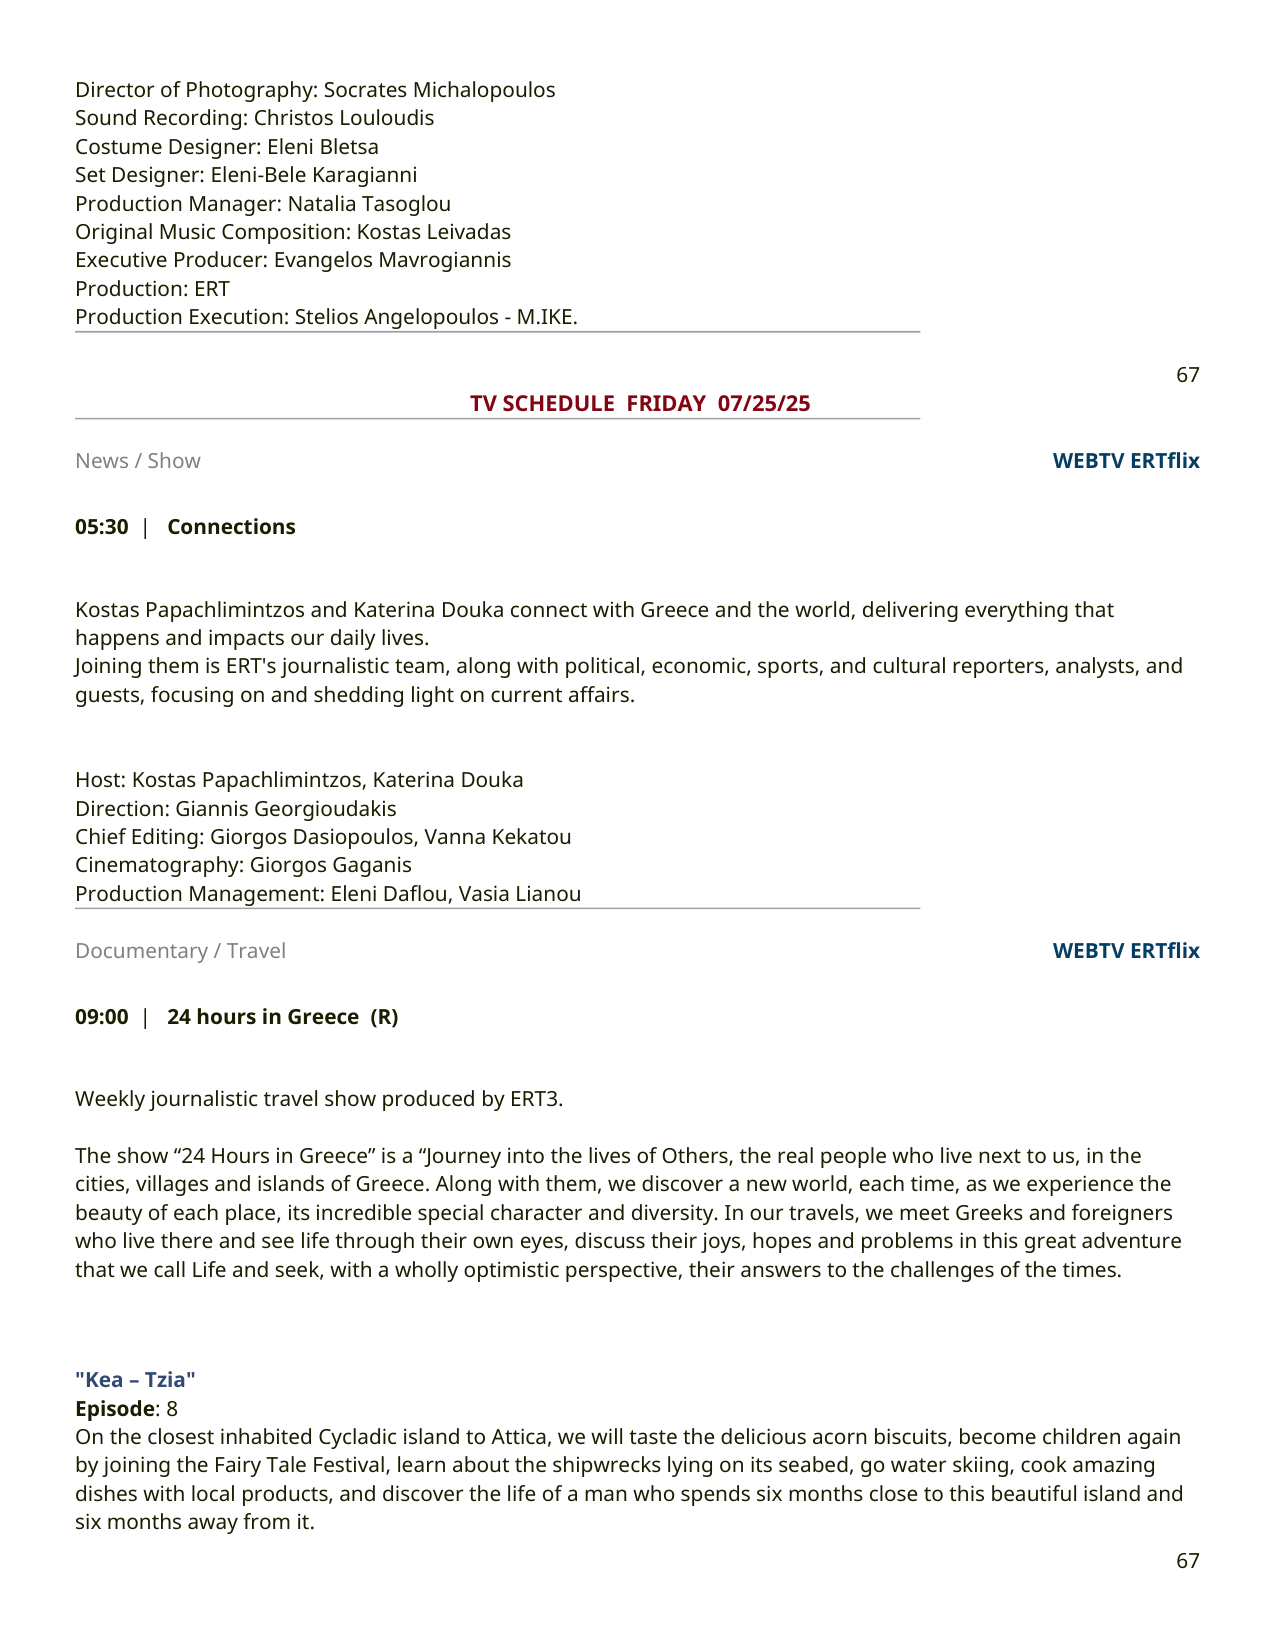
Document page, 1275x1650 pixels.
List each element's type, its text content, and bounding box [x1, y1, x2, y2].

table_header Documentary / Travel [75, 936, 637, 965]
table_header News / Show [75, 447, 637, 475]
text TV SCHEDULE FRIDAY 07/25/25 [75, 388, 1200, 418]
text Kostas Papachlimintzos and Katerina Douka connect with Greece and the world, delivering everything that happens and impacts our daily lives. Joining them is ERT's journalistic team, along with political, economic, sports, and cultural reporters, analysts, and guests, focusing on and shedding light on current affairs. [75, 595, 1200, 708]
table_header WEBTV ERTflix [638, 447, 1200, 475]
text 09:00 | 24 hours in Greece (R) [75, 965, 1200, 1059]
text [75, 75, 1200, 331]
text "Kea – Tzia" Episode: 8 [75, 1308, 1200, 1422]
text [75, 1422, 1200, 1536]
text 05:30 | Connections [75, 475, 1200, 570]
table_header WEBTV ERTflix [638, 936, 1200, 965]
text Weekly journalistic travel show produced by ERT3. The show “24 Hours in Greece” is a “Journey into the lives of Others, the real people who live next to us, in the cities, villages and islands of Greece. Along with them, we discover a new world, each time, as we experience the beauty of each place, its incredible special character and diversity. In our travels, we meet Greeks and foreigners who live there and see life through their own eyes, discuss their joys, hopes and problems in this great adventure that we call Life and seek, with a wholly optimistic perspective, their answers to the challenges of the times. [75, 1084, 1200, 1283]
text Host: Kostas Papachlimintzos, Katerina Douka Direction: Giannis Georgioudakis Chief Editing: Giorgos Dasiopoulos, Vanna Kekatou Cinematography: Giorgos Gaganis Production Management: Eleni Daflou, Vasia Lianou [75, 708, 1200, 907]
